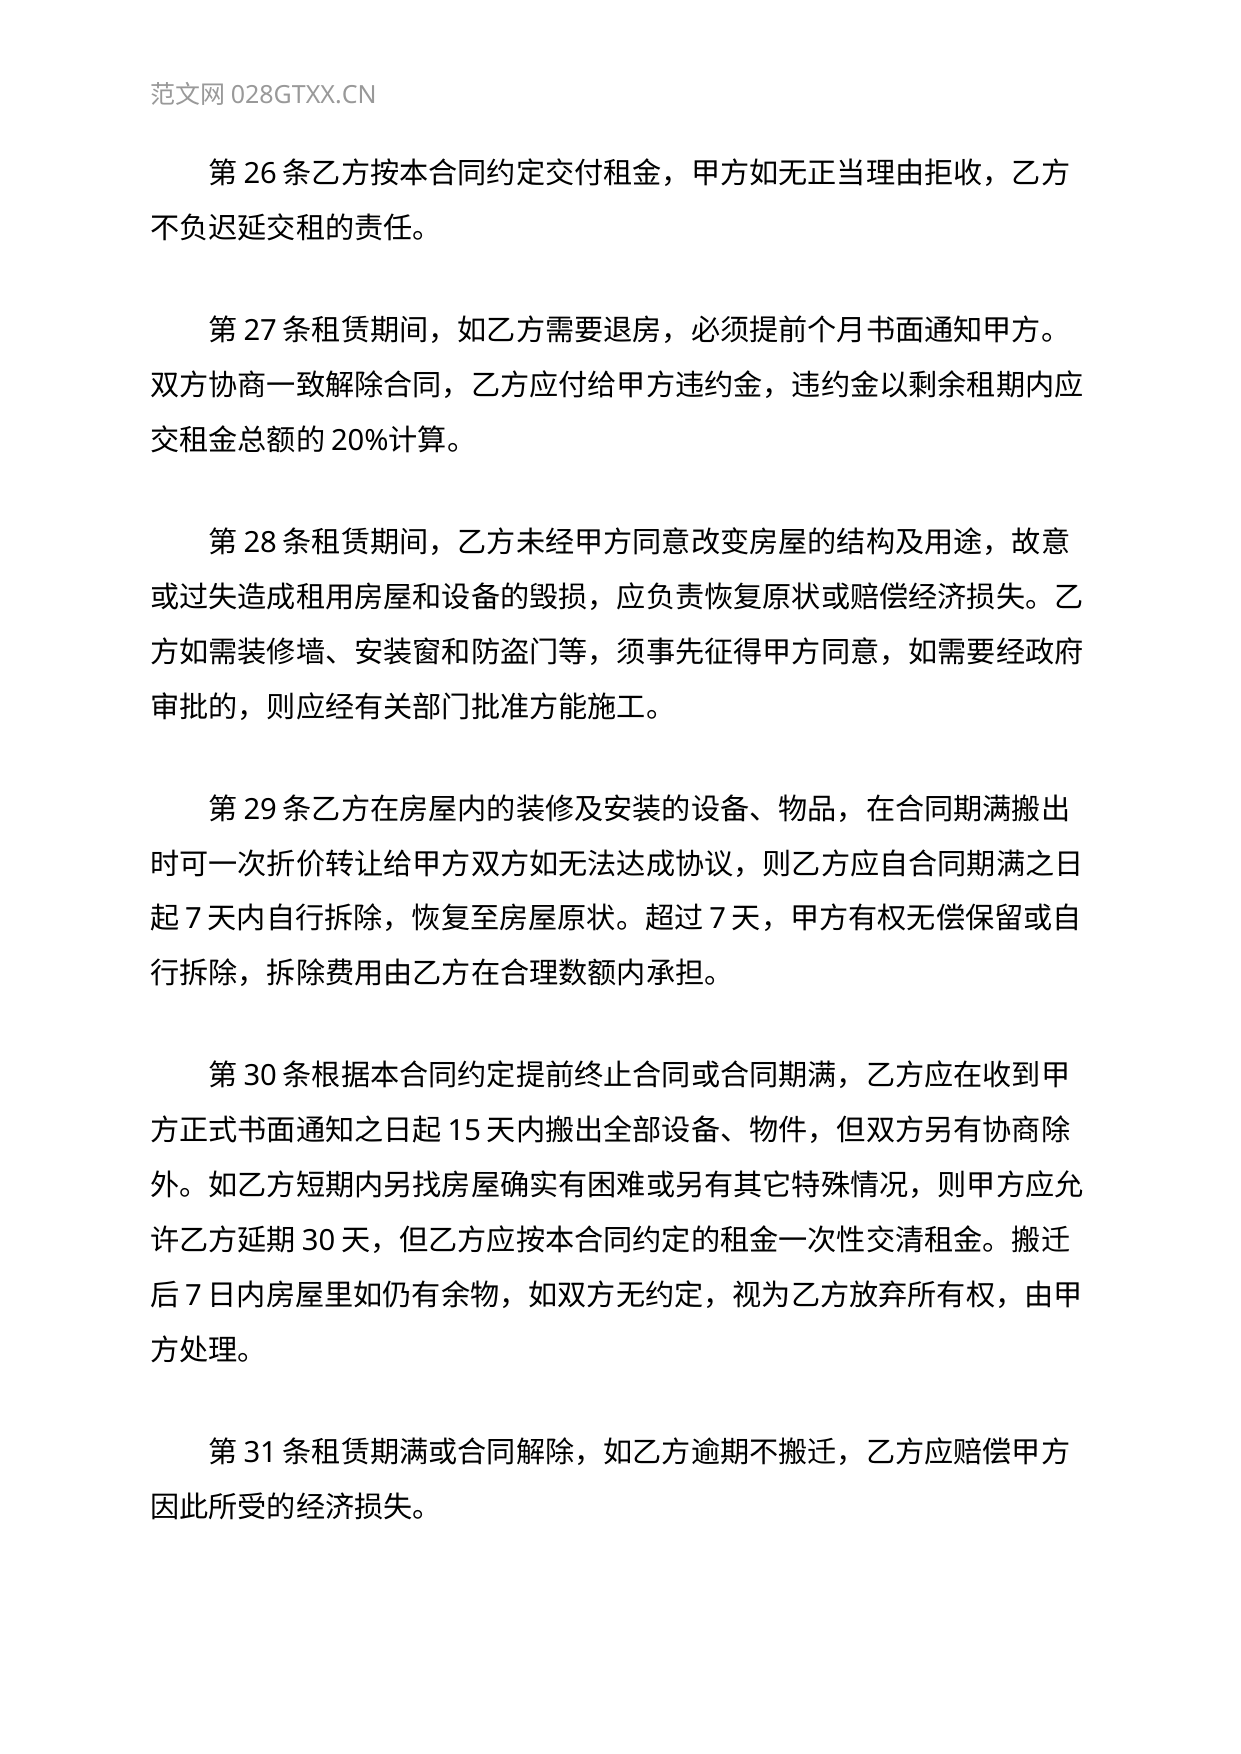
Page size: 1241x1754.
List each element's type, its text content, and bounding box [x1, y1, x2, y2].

text 第27条租赁期间，如乙方需要退房，必须提前个月书面通知甲方。双方协商一致解除合同，乙方应付给甲方违约金，违约金以剩余租期内应交租金总额的20%计算。 [150, 307, 1090, 459]
text 第26条乙方按本合同约定交付租金，甲方如无正当理由拒收，乙方不负迟延交租的责任。 [150, 150, 1090, 247]
text 第29条乙方在房屋内的装修及安装的设备、物品，在合同期满搬出时可一次折价转让给甲方双方如无法达成协议，则乙方应自合同期满之日起7天内自行拆除，恢复至房屋原状。超过7天，甲方有权无偿保留或自行拆除，拆除费用由乙方在合理数额内承担。 [150, 785, 1090, 992]
text 第28条租赁期间，乙方未经甲方同意改变房屋的结构及用途，故意或过失造成租用房屋和设备的毁损，应负责恢复原状或赔偿经济损失。乙方如需装修墙、安装窗和防盗门等，须事先征得甲方同意，如需要经政府审批的，则应经有关部门批准方能施工。 [150, 519, 1090, 726]
text 第30条根据本合同约定提前终止合同或合同期满，乙方应在收到甲方正式书面通知之日起15天内搬出全部设备、物件，但双方另有协商除外。如乙方短期内另找房屋确实有困难或另有其它特殊情况，则甲方应允许乙方延期30天，但乙方应按本合同约定的租金一次性交清租金。搬迁后7日内房屋里如仍有余物，如双方无约定，视为乙方放弃所有权，由甲方处理。 [150, 1052, 1090, 1369]
text 第31条租赁期满或合同解除，如乙方逾期不搬迁，乙方应赔偿甲方因此所受的经济损失。 [150, 1428, 1090, 1526]
